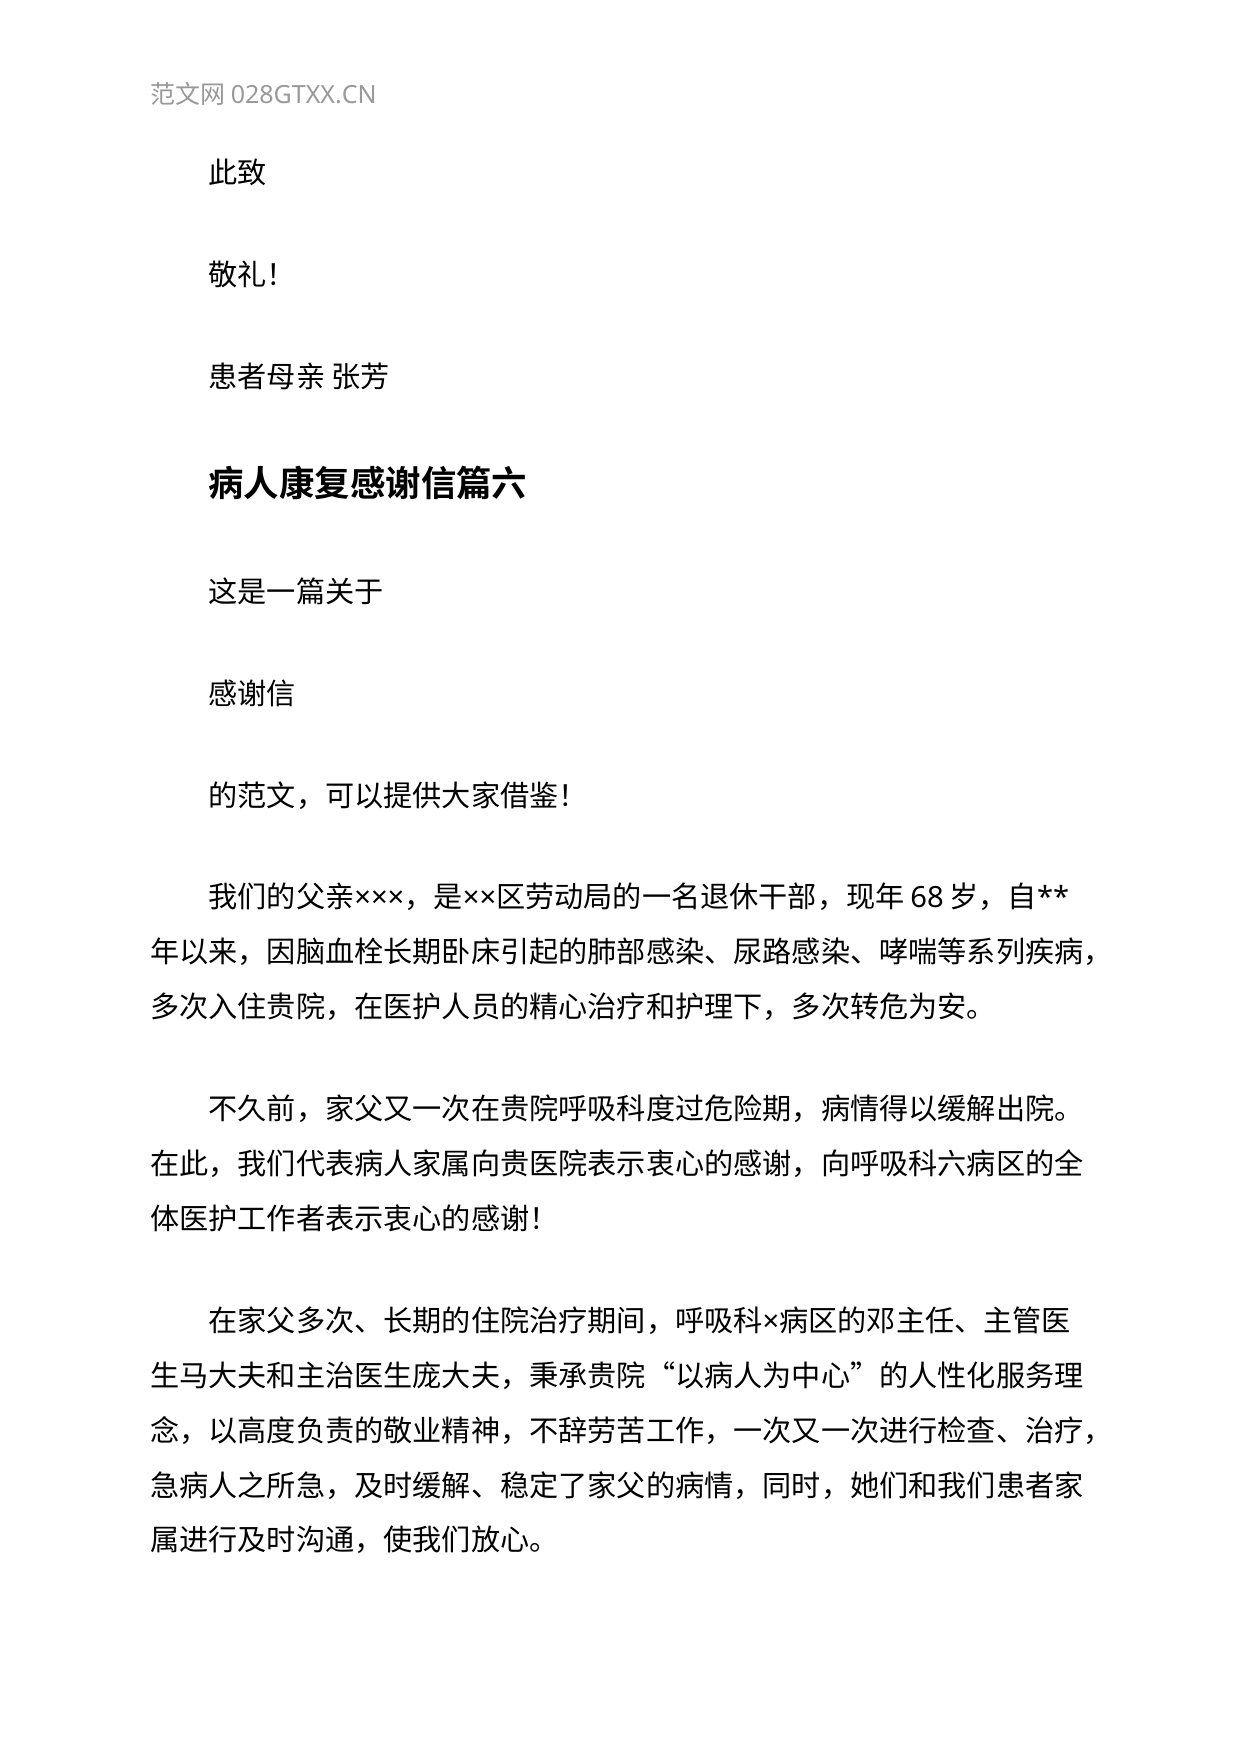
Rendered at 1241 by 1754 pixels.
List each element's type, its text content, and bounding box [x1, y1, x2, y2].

text 不久前，家父又一次在贵院呼吸科度过危险期，病情得以缓解出院。在此，我们代表病人家属向贵医院表示衷心的感谢，向呼吸科六病区的全体医护工作者表示衷心的感谢！ [150, 1086, 1090, 1238]
text 我们的父亲×××，是××区劳动局的一名退休干部，现年68岁，自**年以来，因脑血栓长期卧床引起的肺部感染、尿路感染、哮喘等系列疾病，多次入住贵院，在医护人员的精心治疗和护理下，多次转危为安。 [150, 874, 1090, 1026]
text 患者母亲 张芳 [150, 353, 1090, 396]
text 这是一篇关于 [150, 569, 1090, 611]
text 敬礼！ [150, 252, 1090, 294]
text 此致 [150, 150, 1090, 192]
text 在家父多次、长期的住院治疗期间，呼吸科×病区的邓主任、主管医生马大夫和主治医生庞大夫，秉承贵院“以病人为中心”的人性化服务理念，以高度负责的敬业精神，不辞劳苦工作，一次又一次进行检查、治疗，急病人之所急，及时缓解、稳定了家父的病情，同时，她们和我们患者家属进行及时沟通，使我们放心。 [150, 1297, 1090, 1559]
text 的范文，可以提供大家借鉴！ [150, 772, 1090, 814]
text 病人康复感谢信篇六 [150, 455, 1090, 507]
text 感谢信 [150, 671, 1090, 713]
